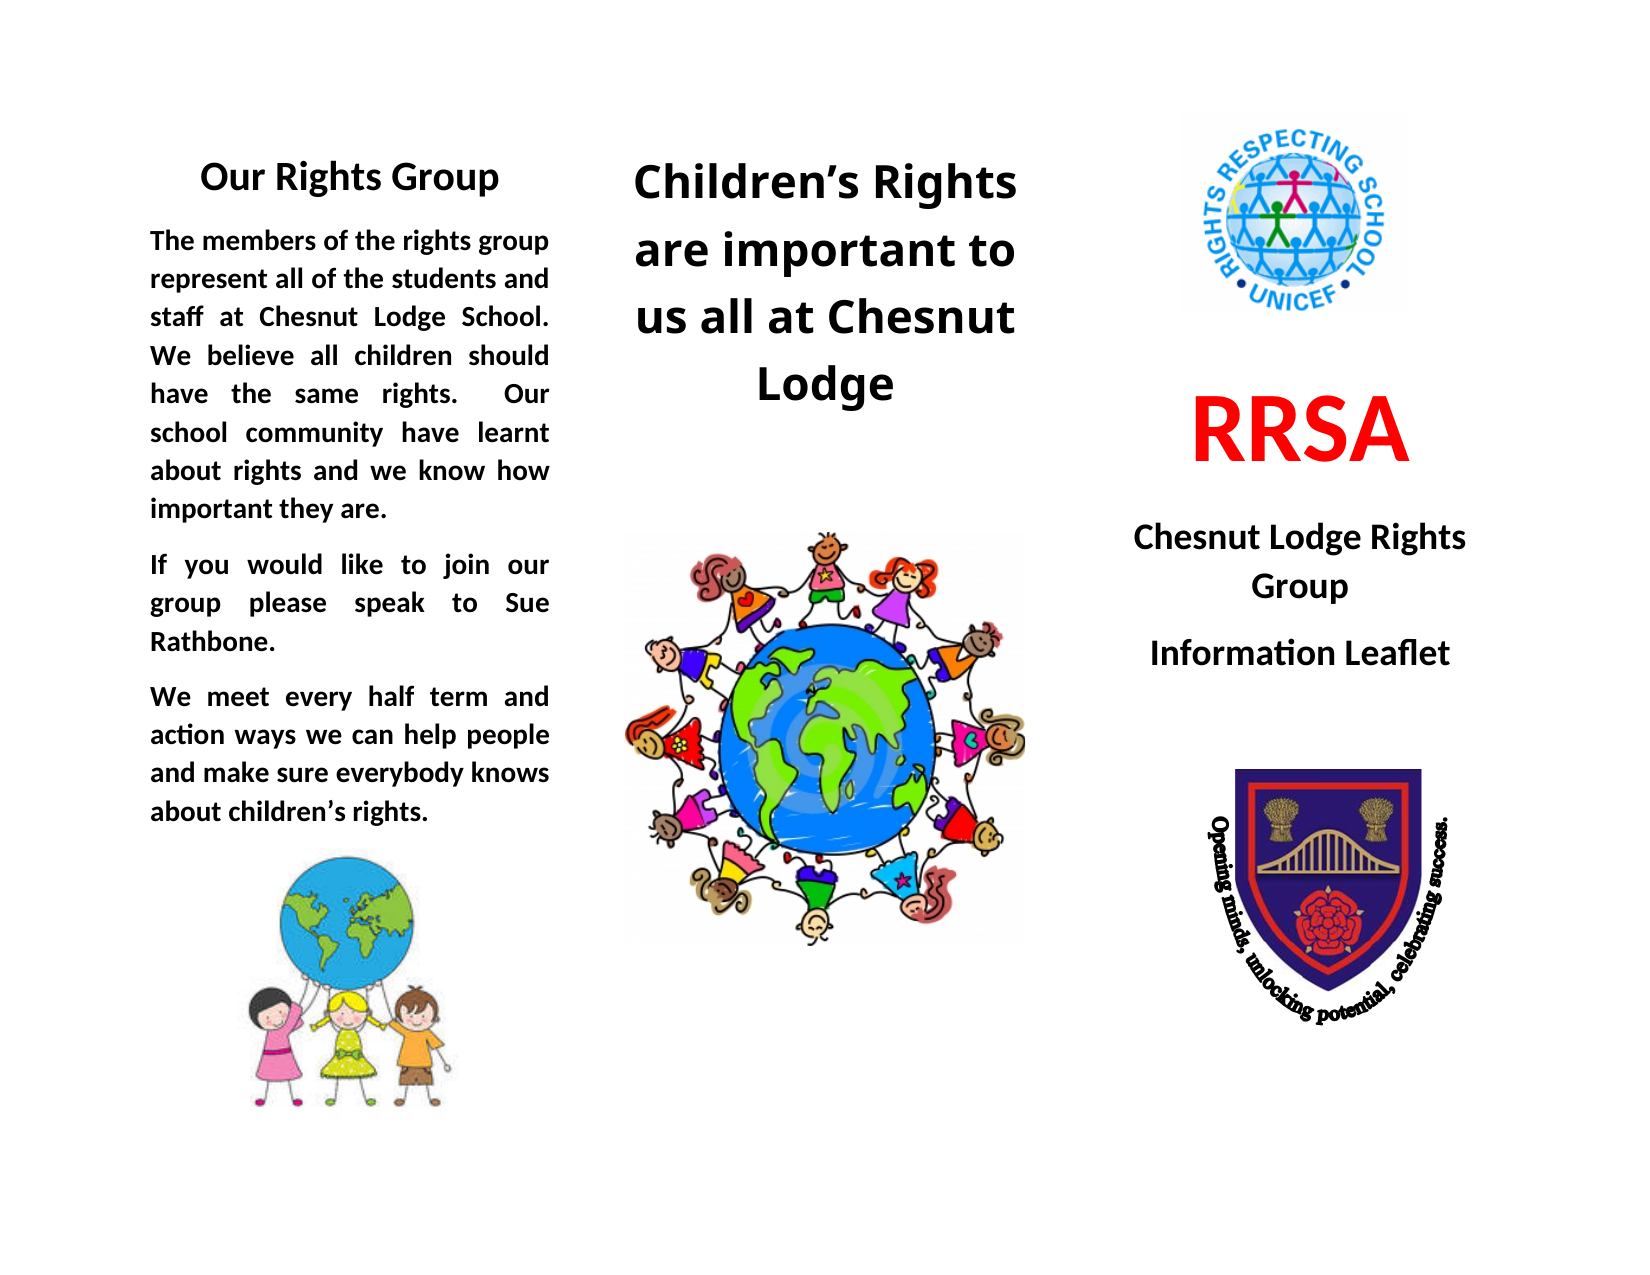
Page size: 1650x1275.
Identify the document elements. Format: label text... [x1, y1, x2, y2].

text The members of the rights group represent all of the students and staff at Chesnut Lodge School. We believe all children should have the same rights. Our school community have learnt about rights and we know how important they are. [150, 222, 550, 526]
text We meet every half term and action ways we can help people and make sure everybody knows about children’s rights. [150, 678, 550, 829]
picture [625, 532, 1025, 946]
picture [1180, 114, 1408, 312]
text If you would like to join our group please speak to Sue Rathbone. [150, 546, 550, 658]
text Information Leaflet [1100, 629, 1500, 674]
picture [212, 848, 488, 1123]
text Our Rights Group [150, 150, 550, 201]
text RRSA [1100, 364, 1500, 487]
picture [1100, 729, 1573, 1084]
text Children’s Rights are important to us all at Chesnut Lodge [625, 150, 1025, 414]
text Chesnut Lodge Rights Group [1100, 513, 1500, 608]
